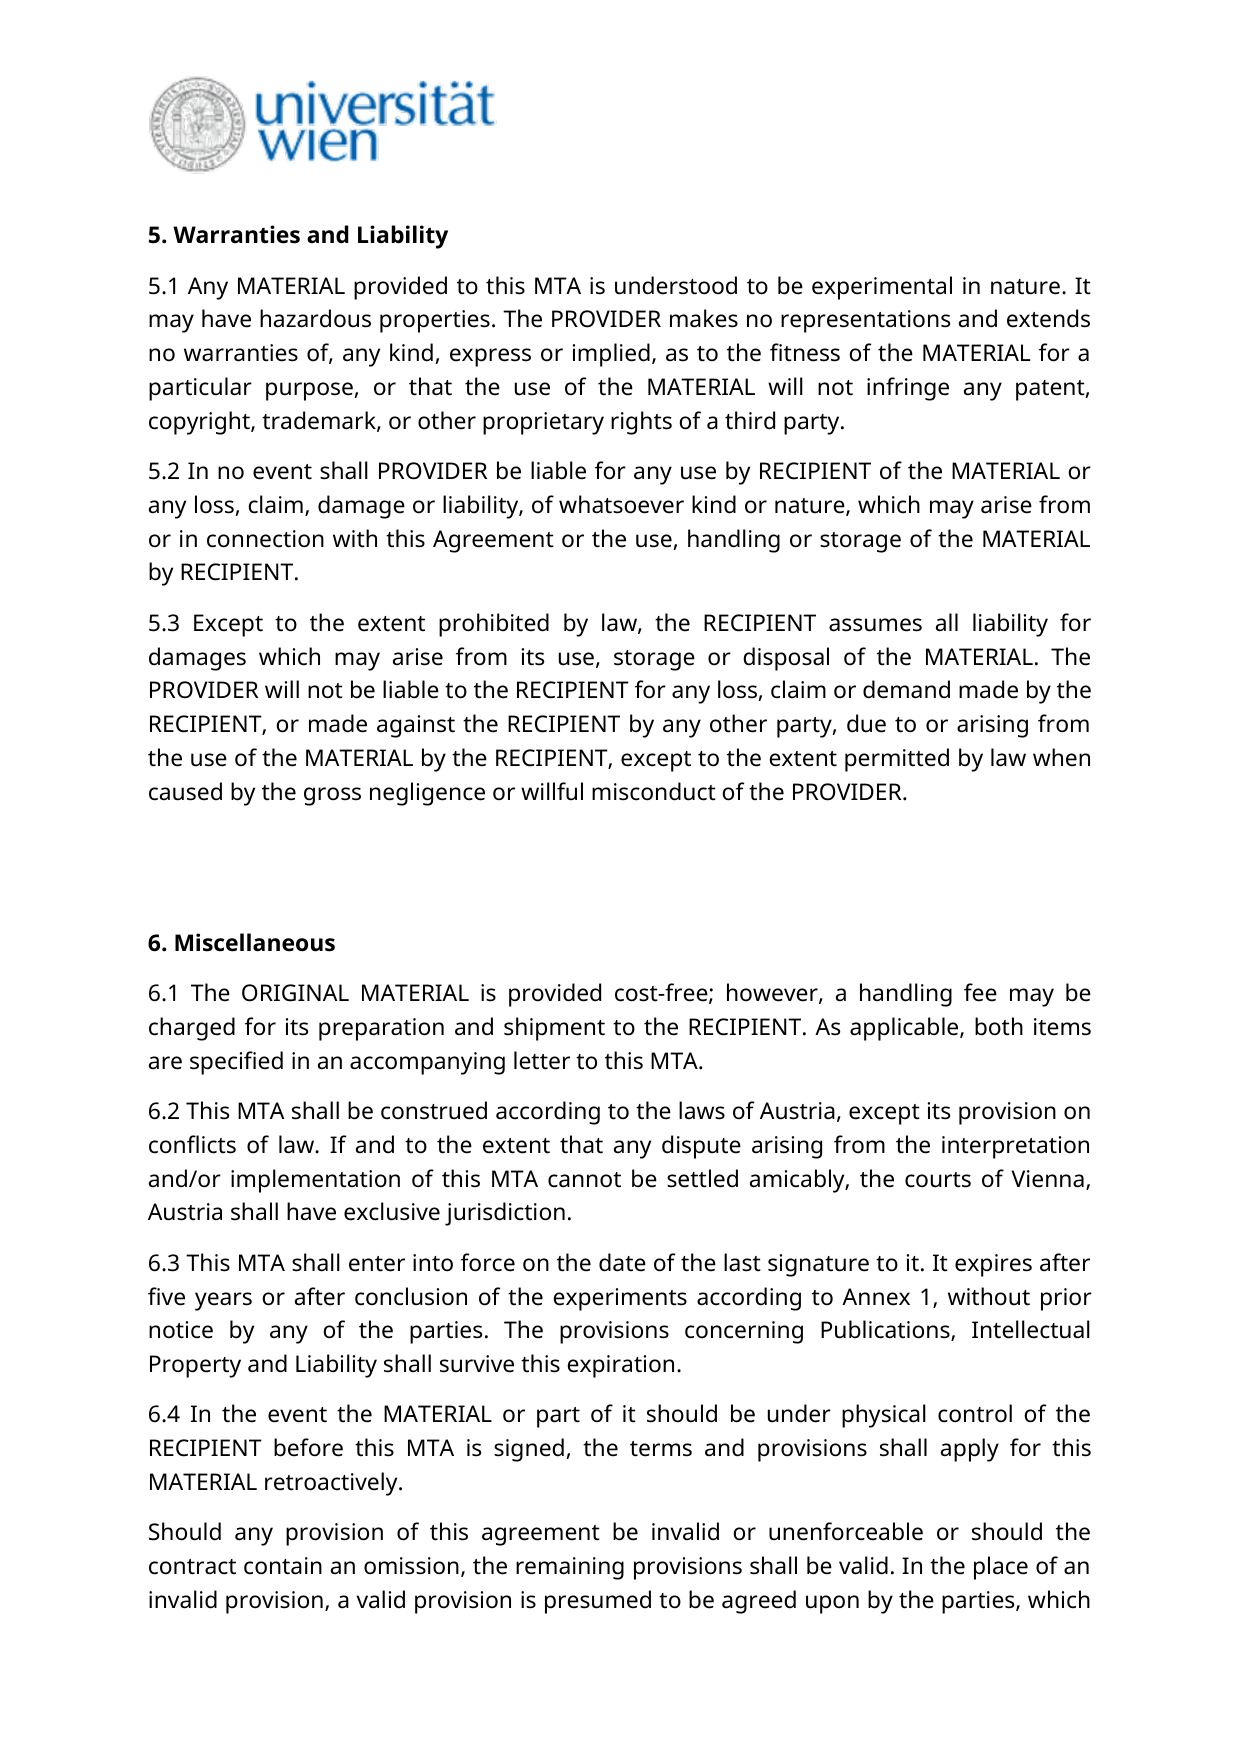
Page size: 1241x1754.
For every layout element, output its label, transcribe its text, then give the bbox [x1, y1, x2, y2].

text 5.3 Except to the extent prohibited by law, the RECIPIENT assumes all liability for damages which may arise from its use, storage or disposal of the MATERIAL. The PROVIDER will not be liable to the RECIPIENT for any loss, claim or demand made by the RECIPIENT, or made against the RECIPIENT by any other party, due to or arising from the use of the MATERIAL by the RECIPIENT, except to the extent permitted by law when caused by the gross negligence or willful misconduct of the PROVIDER. [148, 607, 1093, 807]
text 5.1 Any MATERIAL provided to this MTA is understood to be experimental in nature. It may have hazardous properties. The PROVIDER makes no representations and extends no warranties of, any kind, express or implied, as to the fitness of the MATERIAL for a particular purpose, or that the use of the MATERIAL will not infringe any patent, copyright, trademark, or other proprietary rights of a third party. [148, 269, 1093, 436]
text 5.2 In no event shall PROVIDER be liable for any use by RECIPIENT of the MATERIAL or any loss, claim, damage or liability, of whatsoever kind or nature, which may arise from or in connection with this Agreement or the use, handling or storage of the MATERIAL by RECIPIENT. [148, 455, 1093, 587]
text 6.4 In the event the MATERIAL or part of it should be under physical control of the RECIPIENT before this MTA is signed, the terms and provisions shall apply for this MATERIAL retroactively. [148, 1398, 1093, 1497]
text 6.2 This MTA shall be construed according to the laws of Austria, except its provision on conflicts of law. If and to the extent that any dispute arising from the interpretation and/or implementation of this MTA cannot be settled amicably, the courts of Vienna, Austria shall have exclusive jurisdiction. [148, 1095, 1093, 1227]
text 6. Miscellaneous [148, 927, 1093, 958]
text 6.1 The ORIGINAL MATERIAL is provided cost-free; however, a handling fee may be charged for its preparation and shipment to the RECIPIENT. As applicable, both items are specified in an accompanying letter to this MTA. [148, 977, 1093, 1076]
text 6.3 This MTA shall enter into force on the date of the last signature to it. It expires after five years or after conclusion of the experiments according to Annex 1, without prior notice by any of the parties. The provisions concerning Publications, Intellectual Property and Liability shall survive this expiration. [148, 1247, 1093, 1379]
picture [147, 73, 499, 176]
text 5. Warranties and Liability [148, 219, 1093, 250]
